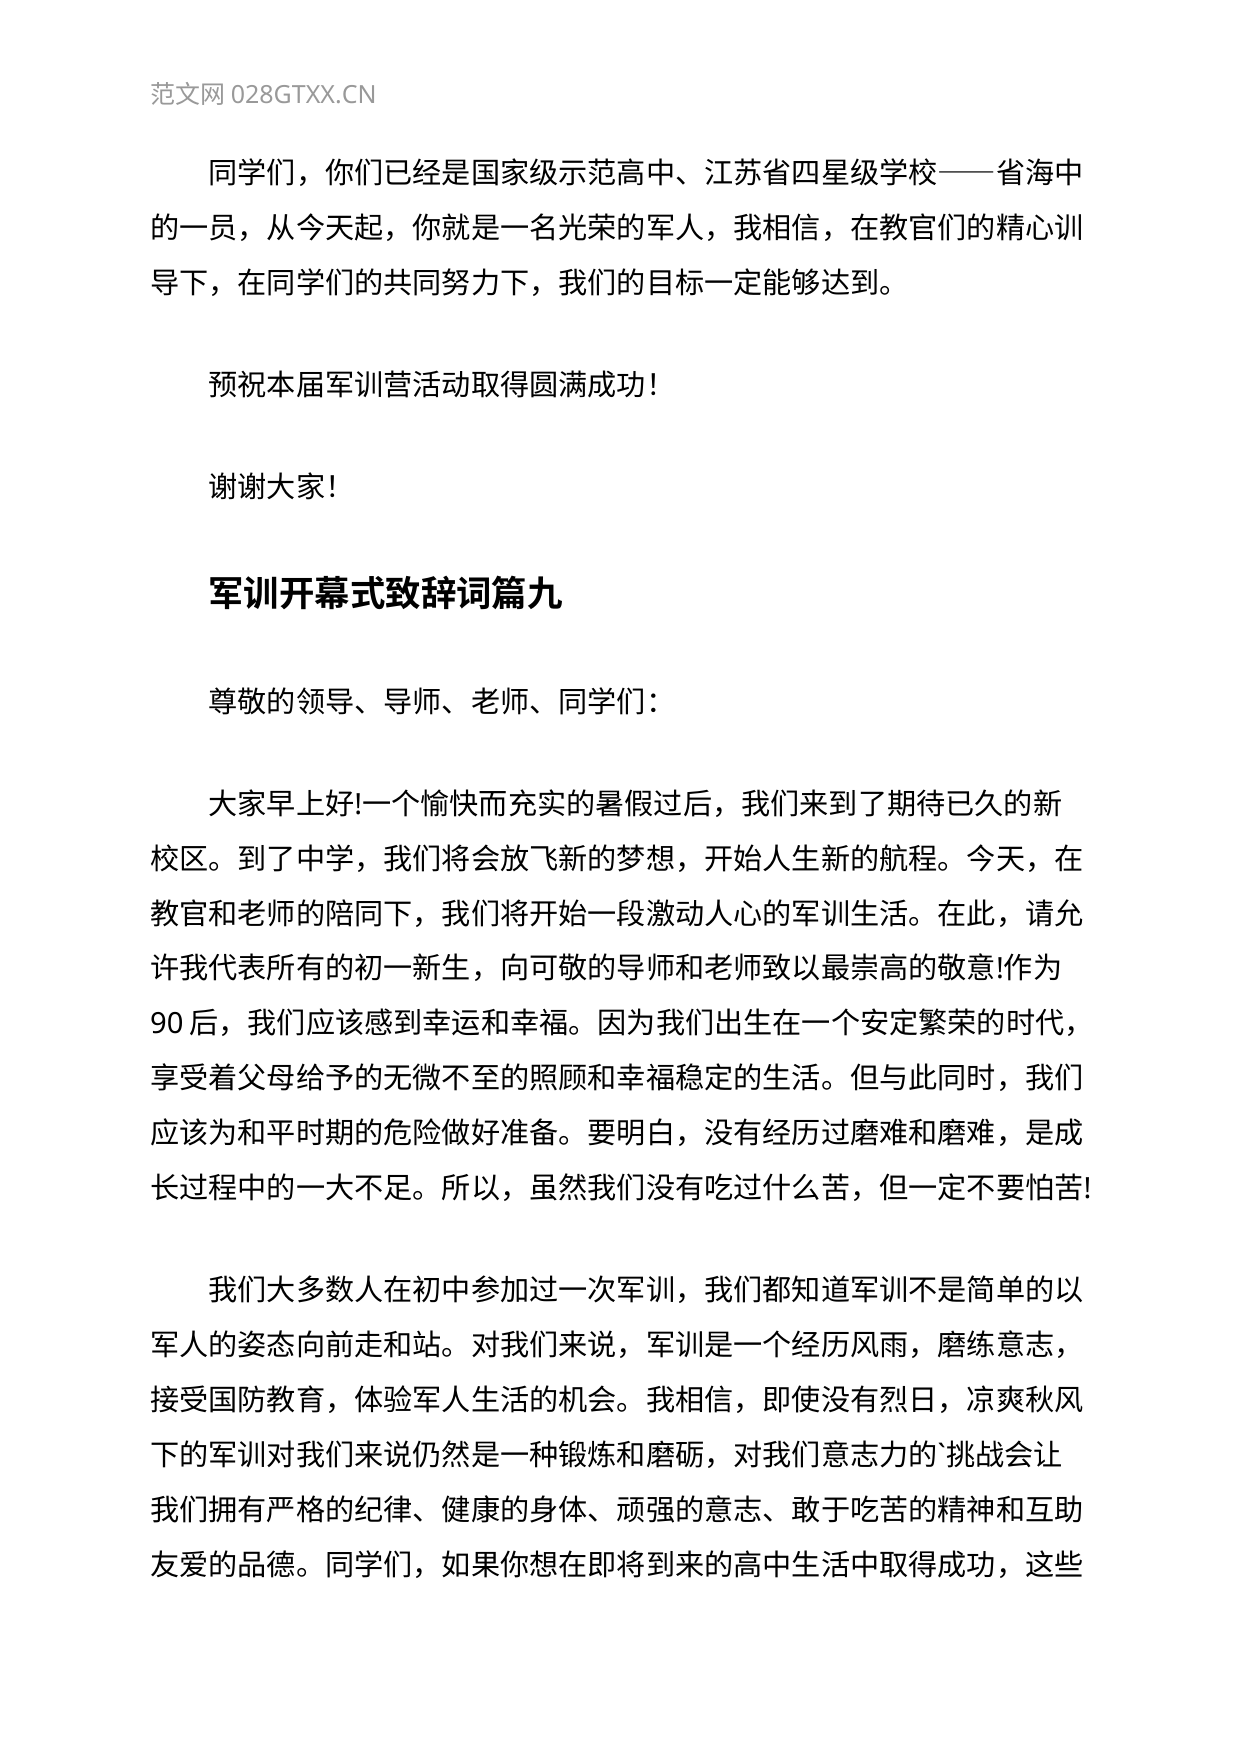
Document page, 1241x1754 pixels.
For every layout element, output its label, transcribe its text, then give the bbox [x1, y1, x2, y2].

text 大家早上好!一个愉快而充实的暑假过后，我们来到了期待已久的新校区。到了中学，我们将会放飞新的梦想，开始人生新的航程。今天，在教官和老师的陪同下，我们将开始一段激动人心的军训生活。在此，请允许我代表所有的初一新生，向可敬的导师和老师致以最崇高的敬意!作为90后，我们应该感到幸运和幸福。因为我们出生在一个安定繁荣的时代，享受着父母给予的无微不至的照顾和幸福稳定的生活。但与此同时，我们应该为和平时期的危险做好准备。要明白，没有经历过磨难和磨难，是成长过程中的一大不足。所以，虽然我们没有吃过什么苦，但一定不要怕苦! [150, 780, 1090, 1207]
text 军训开幕式致辞词篇九 [150, 565, 1090, 616]
text 同学们，你们已经是国家级示范高中、江苏省四星级学校――省海中的一员，从今天起，你就是一名光荣的军人，我相信，在教官们的精心训导下，在同学们的共同努力下，我们的目标一定能够达到。 [150, 150, 1090, 302]
text 尊敬的领导、导师、老师、同学们： [150, 678, 1090, 721]
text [150, 1267, 1090, 1584]
text 谢谢大家！ [150, 463, 1090, 506]
text 预祝本届军训营活动取得圆满成功！ [150, 362, 1090, 404]
